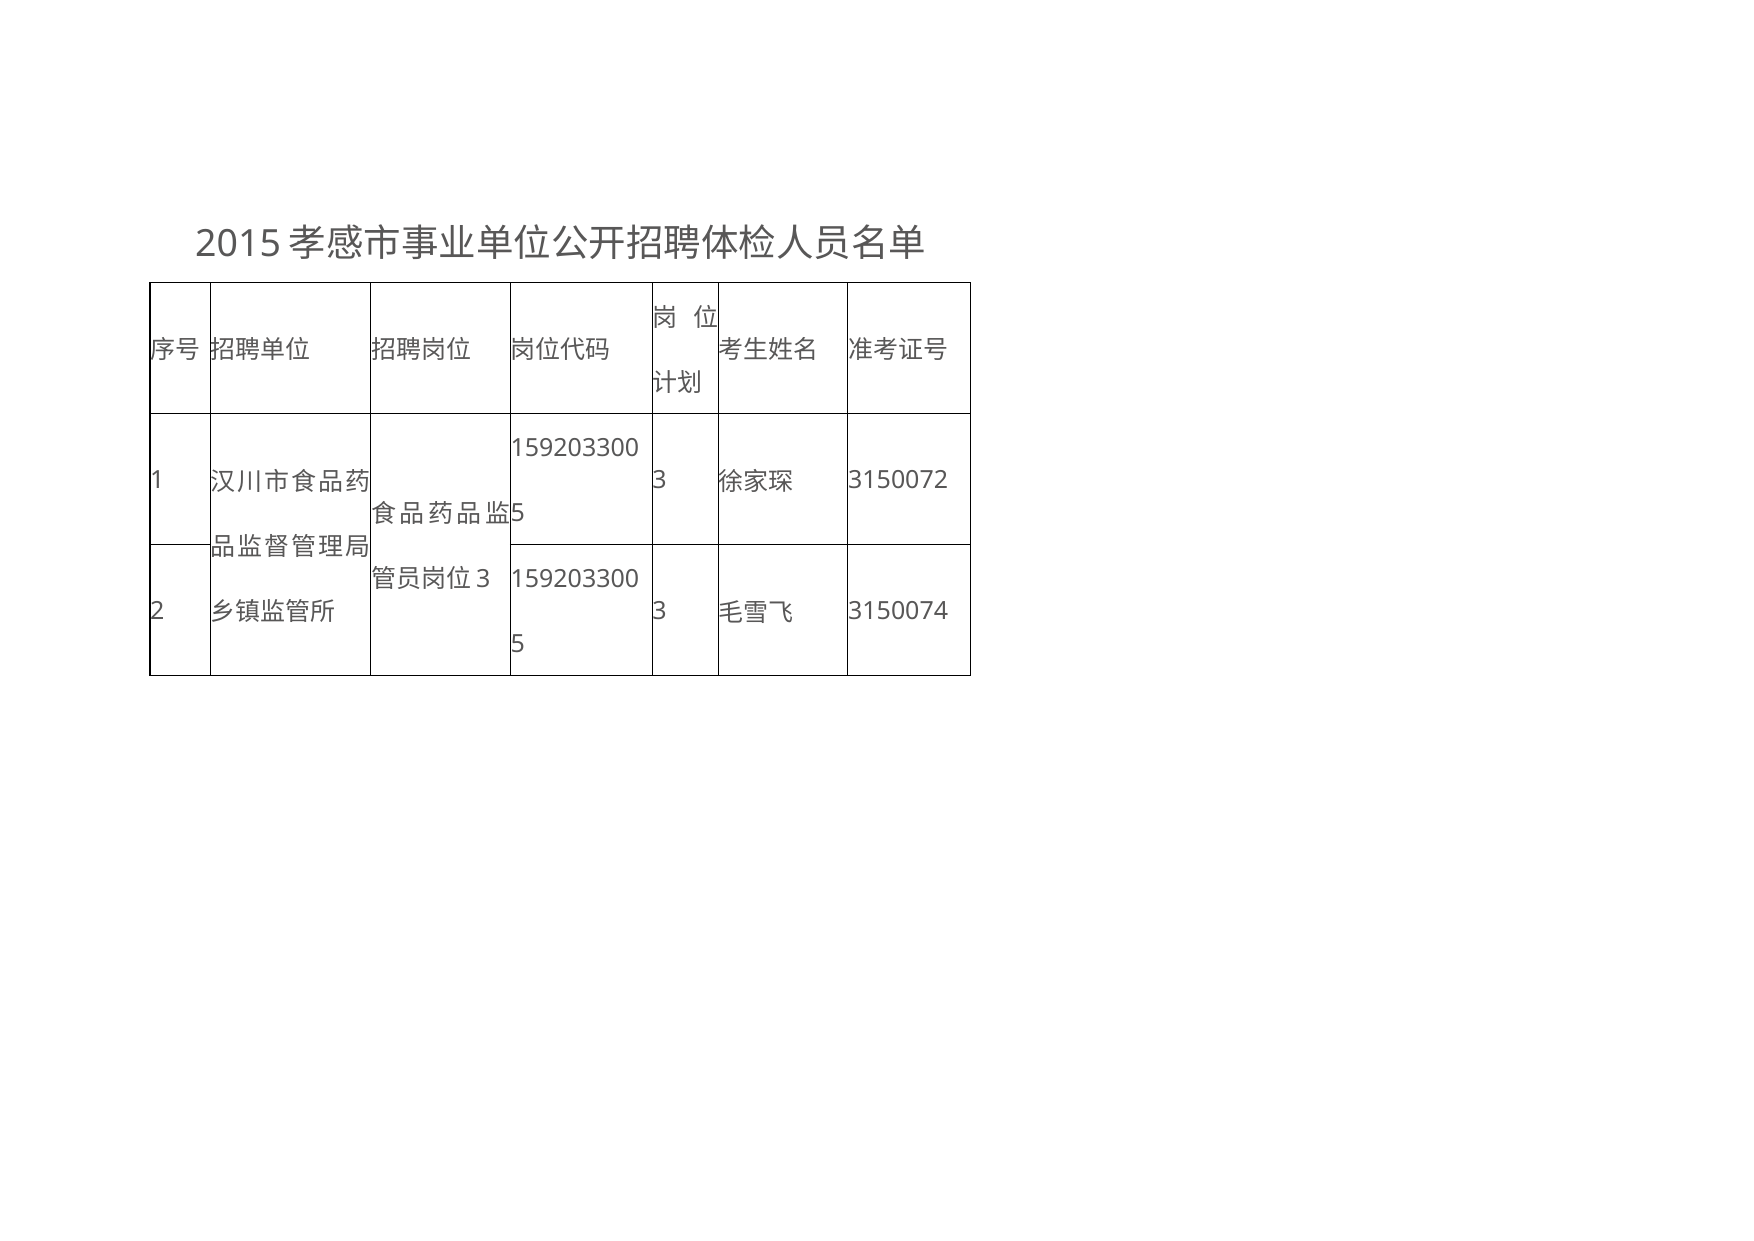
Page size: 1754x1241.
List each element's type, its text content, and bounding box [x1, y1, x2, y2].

table_cell 2 [151, 545, 210, 675]
table_cell 汉川市食品药品监督管理局乡镇监管所 [211, 414, 370, 675]
table_cell 1 [151, 414, 210, 544]
table_cell 岗位计划 [653, 283, 718, 413]
table_header 2015孝感市事业单位公开招聘体检人员名单 [150, 198, 971, 282]
table_cell 徐家琛 [719, 414, 847, 544]
table_cell 1592033005 [511, 545, 652, 675]
table_cell 准考证号 [848, 283, 970, 413]
table_cell 3150072 [848, 414, 970, 544]
table_cell 序号 [151, 283, 210, 413]
table_cell 考生姓名 [719, 283, 847, 413]
table_cell 招聘岗位 [371, 283, 510, 413]
table_cell 毛雪飞 [719, 545, 847, 675]
table_cell 招聘单位 [211, 283, 370, 413]
table_cell 3150074 [848, 545, 970, 675]
table_cell 1592033005 [511, 414, 652, 544]
table_cell 3 [653, 545, 718, 675]
table_cell 3 [653, 414, 718, 544]
table_cell 食品药品监管员岗位3 [371, 414, 510, 675]
table_cell 岗位代码 [511, 283, 652, 413]
